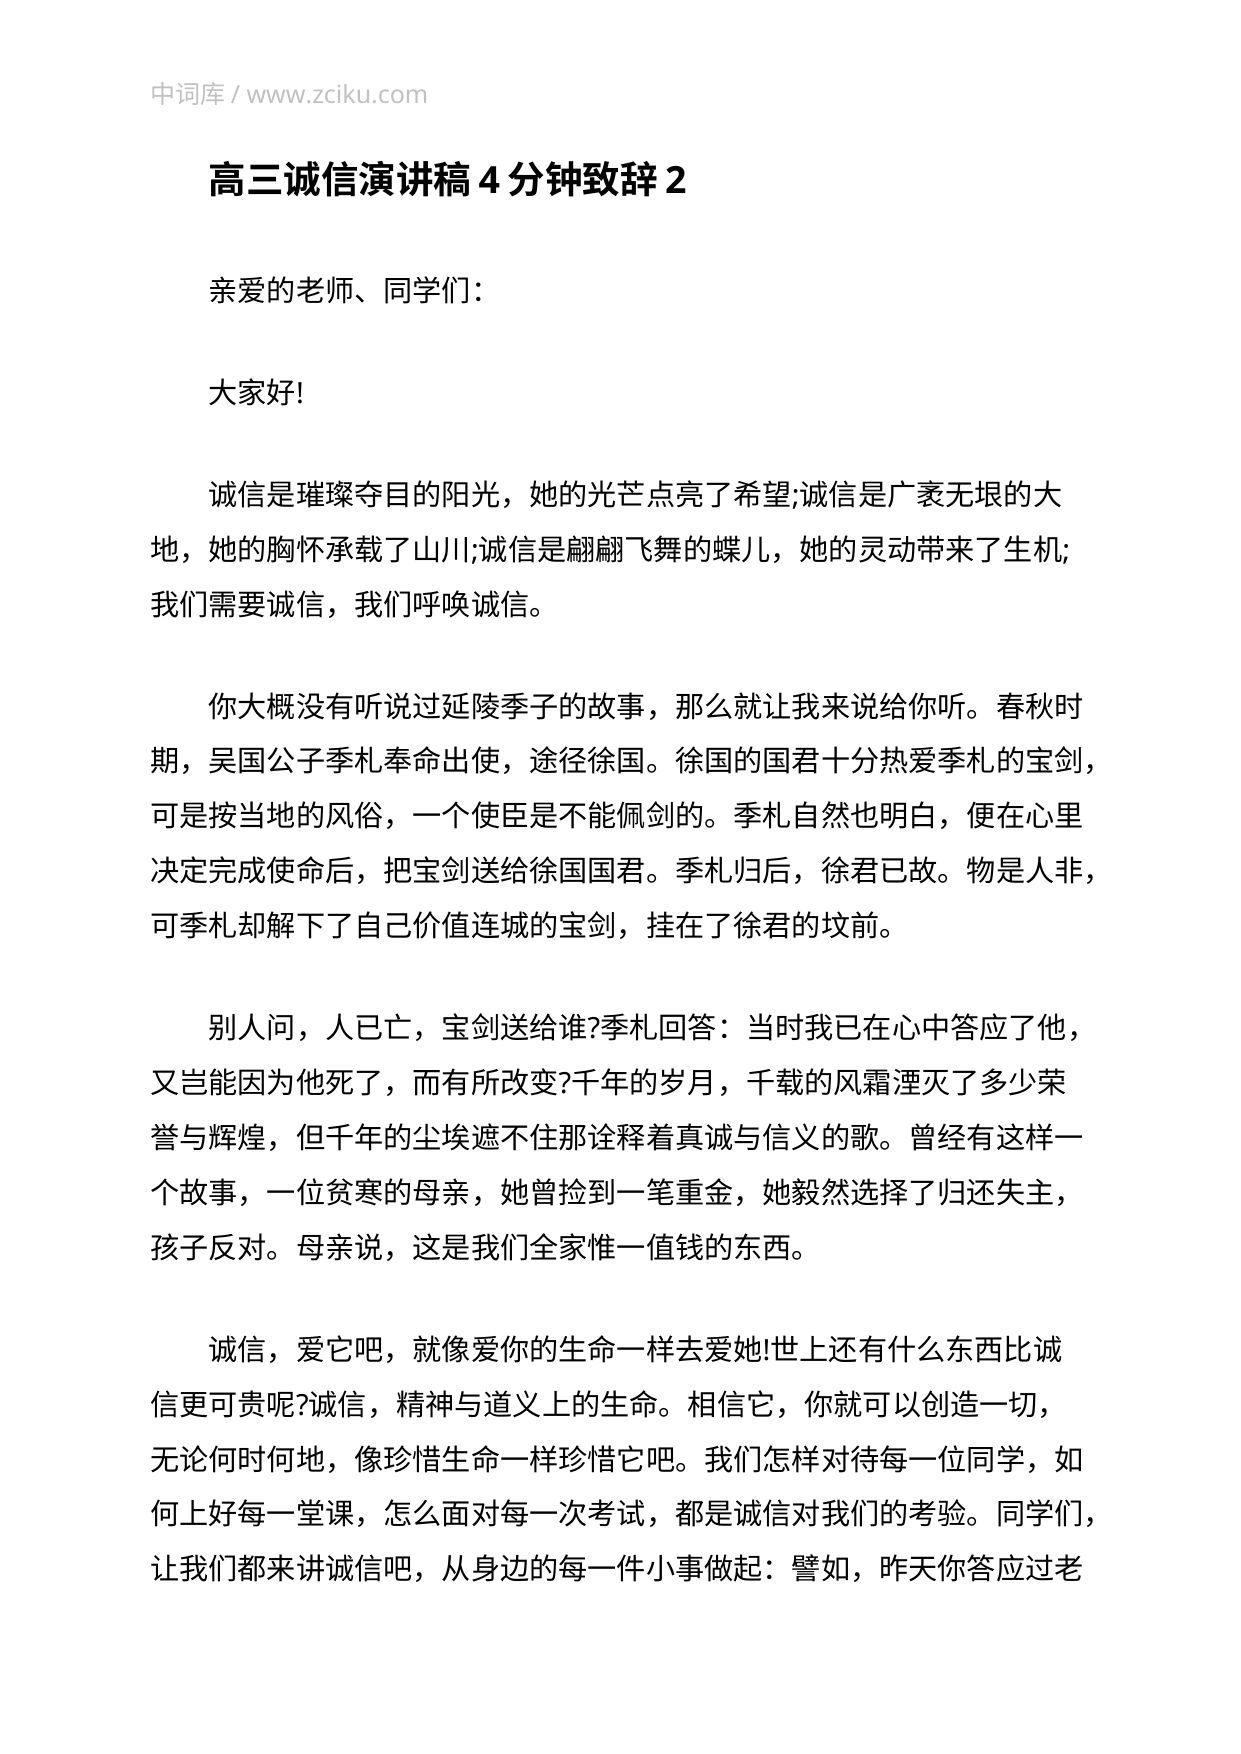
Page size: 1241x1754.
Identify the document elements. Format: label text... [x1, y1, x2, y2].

text 高三诚信演讲稿4分钟致辞2 [150, 150, 1090, 204]
text 你大概没有听说过延陵季子的故事，那么就让我来说给你听。春秋时期，吴国公子季札奉命出使，途径徐国。徐国的国君十分热爱季札的宝剑，可是按当地的风俗，一个使臣是不能佩剑的。季札自然也明白，便在心里决定完成使命后，把宝剑送给徐国国君。季札归后，徐君已故。物是人非，可季札却解下了自己价值连城的宝剑，挂在了徐君的坟前。 [150, 683, 1090, 945]
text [150, 1326, 1090, 1588]
text 别人问，人已亡，宝剑送给谁?季札回答：当时我已在心中答应了他，又岂能因为他死了，而有所改变?千年的岁月，千载的风霜湮灭了多少荣誉与辉煌，但千年的尘埃遮不住那诠释着真诚与信义的歌。曾经有这样一个故事，一位贫寒的母亲，她曾捡到一笔重金，她毅然选择了归还失主，孩子反对。母亲说，这是我们全家惟一值钱的东西。 [150, 1004, 1090, 1267]
text 大家好! [150, 369, 1090, 412]
text 诚信是璀璨夺目的阳光，她的光芒点亮了希望;诚信是广袤无垠的大地，她的胸怀承载了山川;诚信是翩翩飞舞的蝶儿，她的灵动带来了生机;我们需要诚信，我们呼唤诚信。 [150, 471, 1090, 624]
text 亲爱的老师、同学们： [150, 268, 1090, 310]
